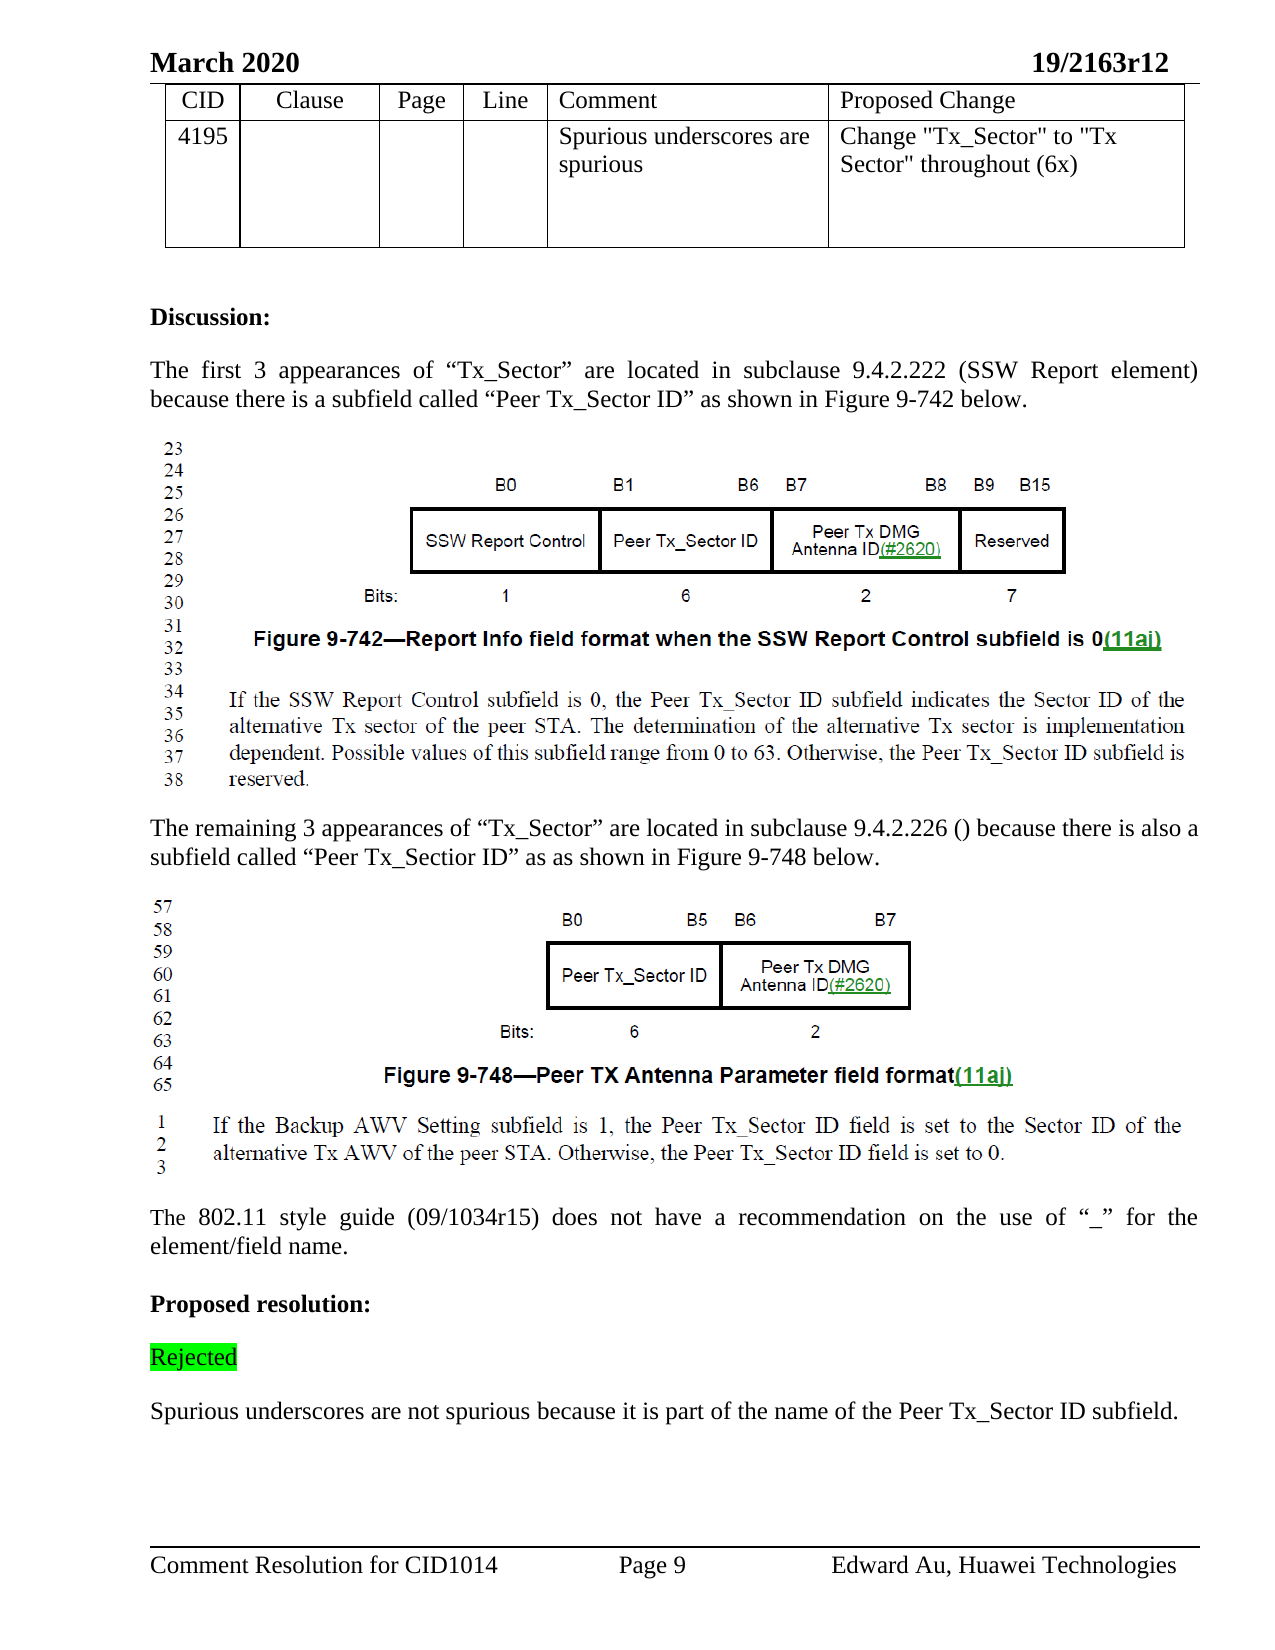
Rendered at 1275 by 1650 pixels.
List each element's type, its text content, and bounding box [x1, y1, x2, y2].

text Spurious underscores are not spurious because it is part of the name of the Peer Tx_Sector ID subfield. [150, 1396, 1200, 1425]
table_header CID [166, 85, 239, 120]
table_cell Spurious underscores are spurious [548, 121, 828, 247]
table_cell [241, 121, 379, 247]
table_header Proposed Change [829, 85, 1184, 120]
table_header Comment [548, 85, 828, 120]
table_cell Change "Tx_Sector" to "Tx Sector" throughout (6x) [829, 121, 1184, 247]
text Rejected [150, 1342, 1200, 1371]
text Discussion: [150, 302, 1200, 331]
text The 802.11 style guide (09/1034r15) does not have a recommendation on the use of “_” for the element/field name. [150, 1202, 1200, 1260]
table_cell [380, 121, 463, 247]
table_header Line [464, 85, 547, 120]
table_header Page [380, 85, 463, 120]
text The first 3 appearances of “Tx_Sector” are located in subclause 9.4.2.222 (SSW Report element) because there is a subfield called “Peer Tx_Sector ID” as shown in Figure 9-742 below. [150, 356, 1200, 413]
table_cell 4195 [166, 121, 239, 247]
text Proposed resolution: [150, 1289, 1200, 1317]
list The remaining 3 appearances of “Tx_Sector” are located in subclause 9.4.2.226 () because there is also a subfield called “Peer Tx_Sectior ID” as as shown in Figure 9-748 below. [150, 813, 1200, 871]
table_cell [464, 121, 547, 247]
table_header Clause [241, 85, 379, 120]
